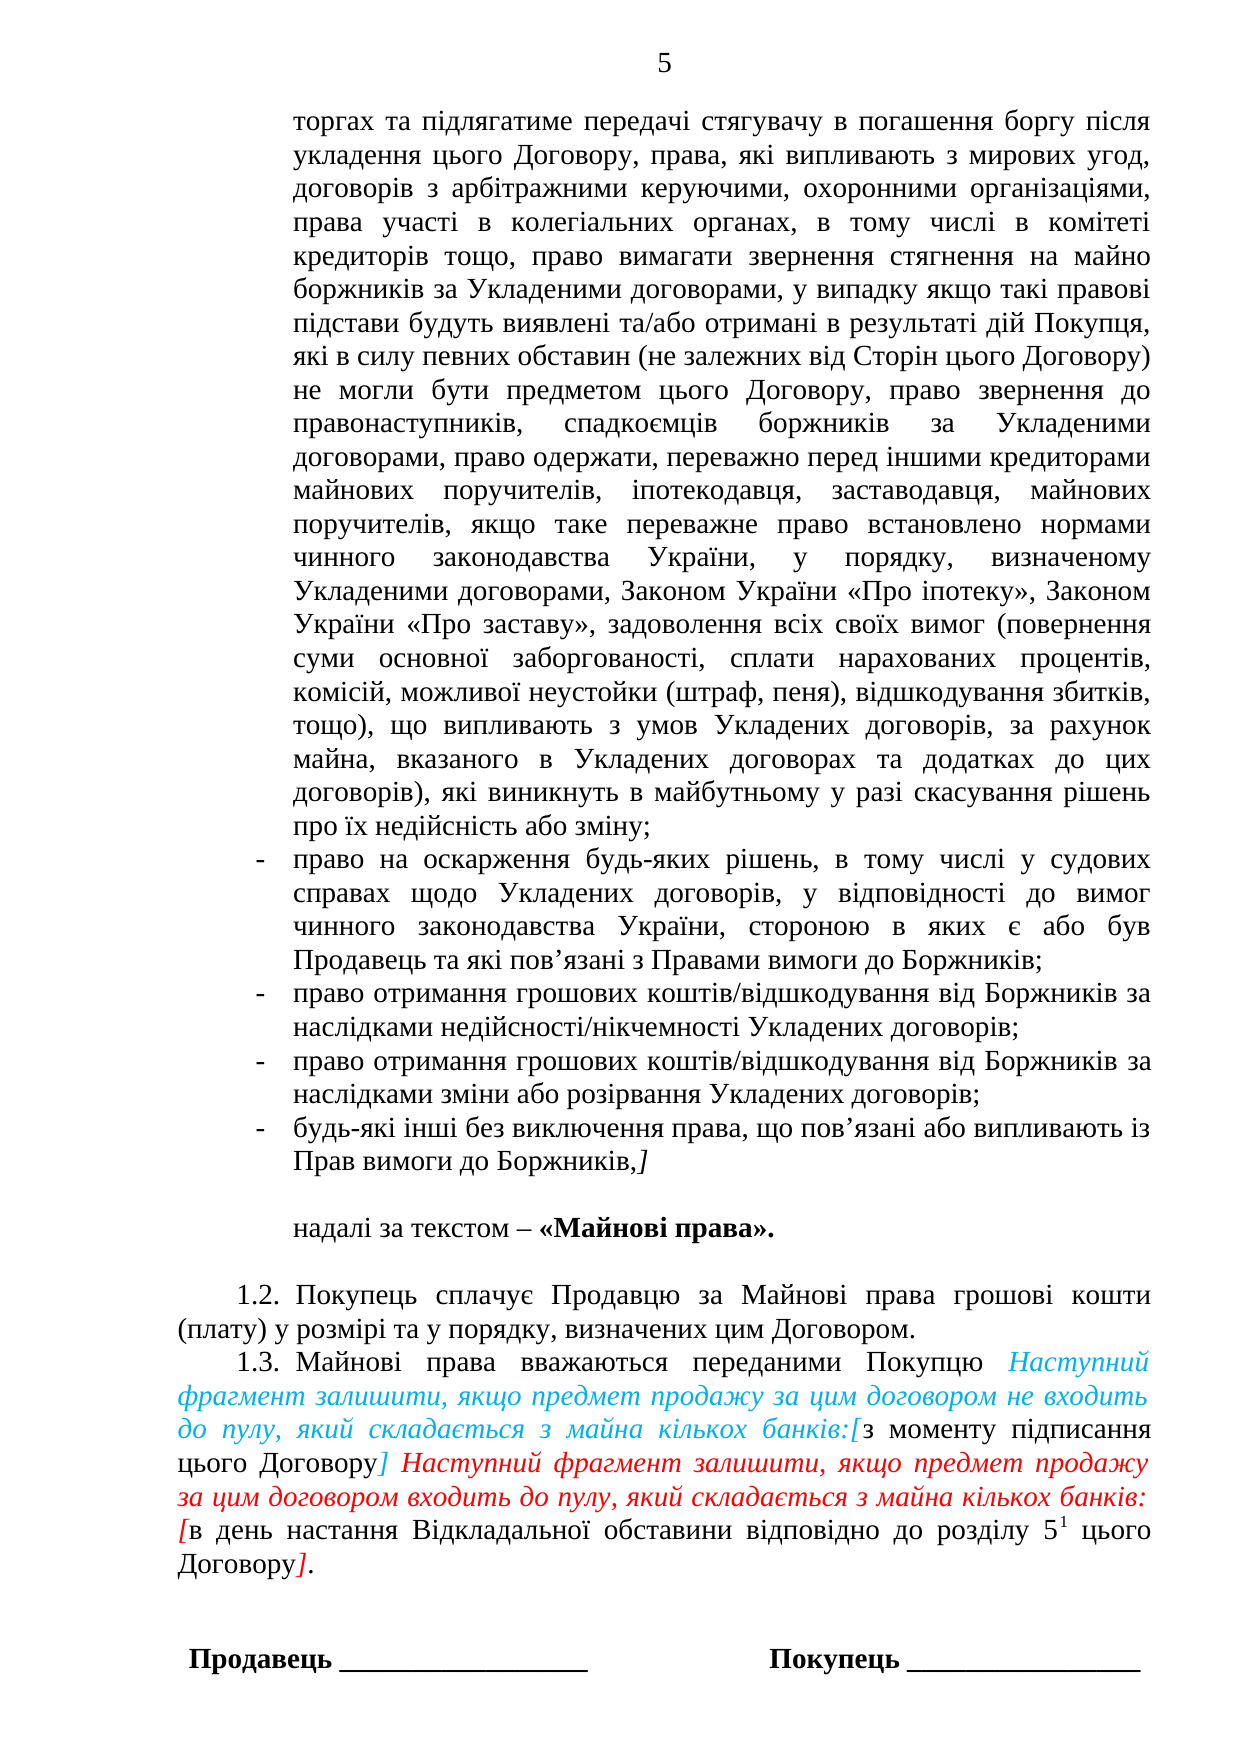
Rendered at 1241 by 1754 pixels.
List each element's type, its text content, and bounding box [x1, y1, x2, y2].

list право отримання грошових коштів/відшкодування від Боржників за наслідками недійсності/нікчемності Укладених договорів; [255, 976, 1152, 1043]
list право на оскарження будь-яких рішень, в тому числі у судових справах щодо Укладених договорів, у відповідності до вимог чинного законодавства України, стороною в яких є або був Продавець та які пов’язані з Правами вимоги до Боржників; [255, 841, 1152, 976]
list будь-які інші без виключення права, що пов’язані або випливають із Прав вимоги до Боржників,] [255, 1110, 1152, 1177]
list Покупець сплачує Продавцю за Майнові права грошові кошти (плату) у розмірі та у порядку, визначених цим Договором. [177, 1277, 1152, 1344]
list право отримання грошових коштів/відшкодування від Боржників за наслідками зміни або розірвання Укладених договорів; [255, 1043, 1152, 1110]
list надалі за текстом – «Майнові права». [293, 1210, 1152, 1244]
list Майнові права вважаються переданими Покупцю Наступний фрагмент залишити, якщо предмет продажу за цим договором не входить до пулу, який складається з майна кількох банків:[з моменту підписання цього Договору] Наступний фрагмент залишити, якщо предмет продажу за цим договором входить до пулу, який складається з майна кількох банків:[в день настання Відкладальної обставини відповідно до розділу 51 цього Договору]. [177, 1344, 1152, 1579]
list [255, 103, 1152, 841]
